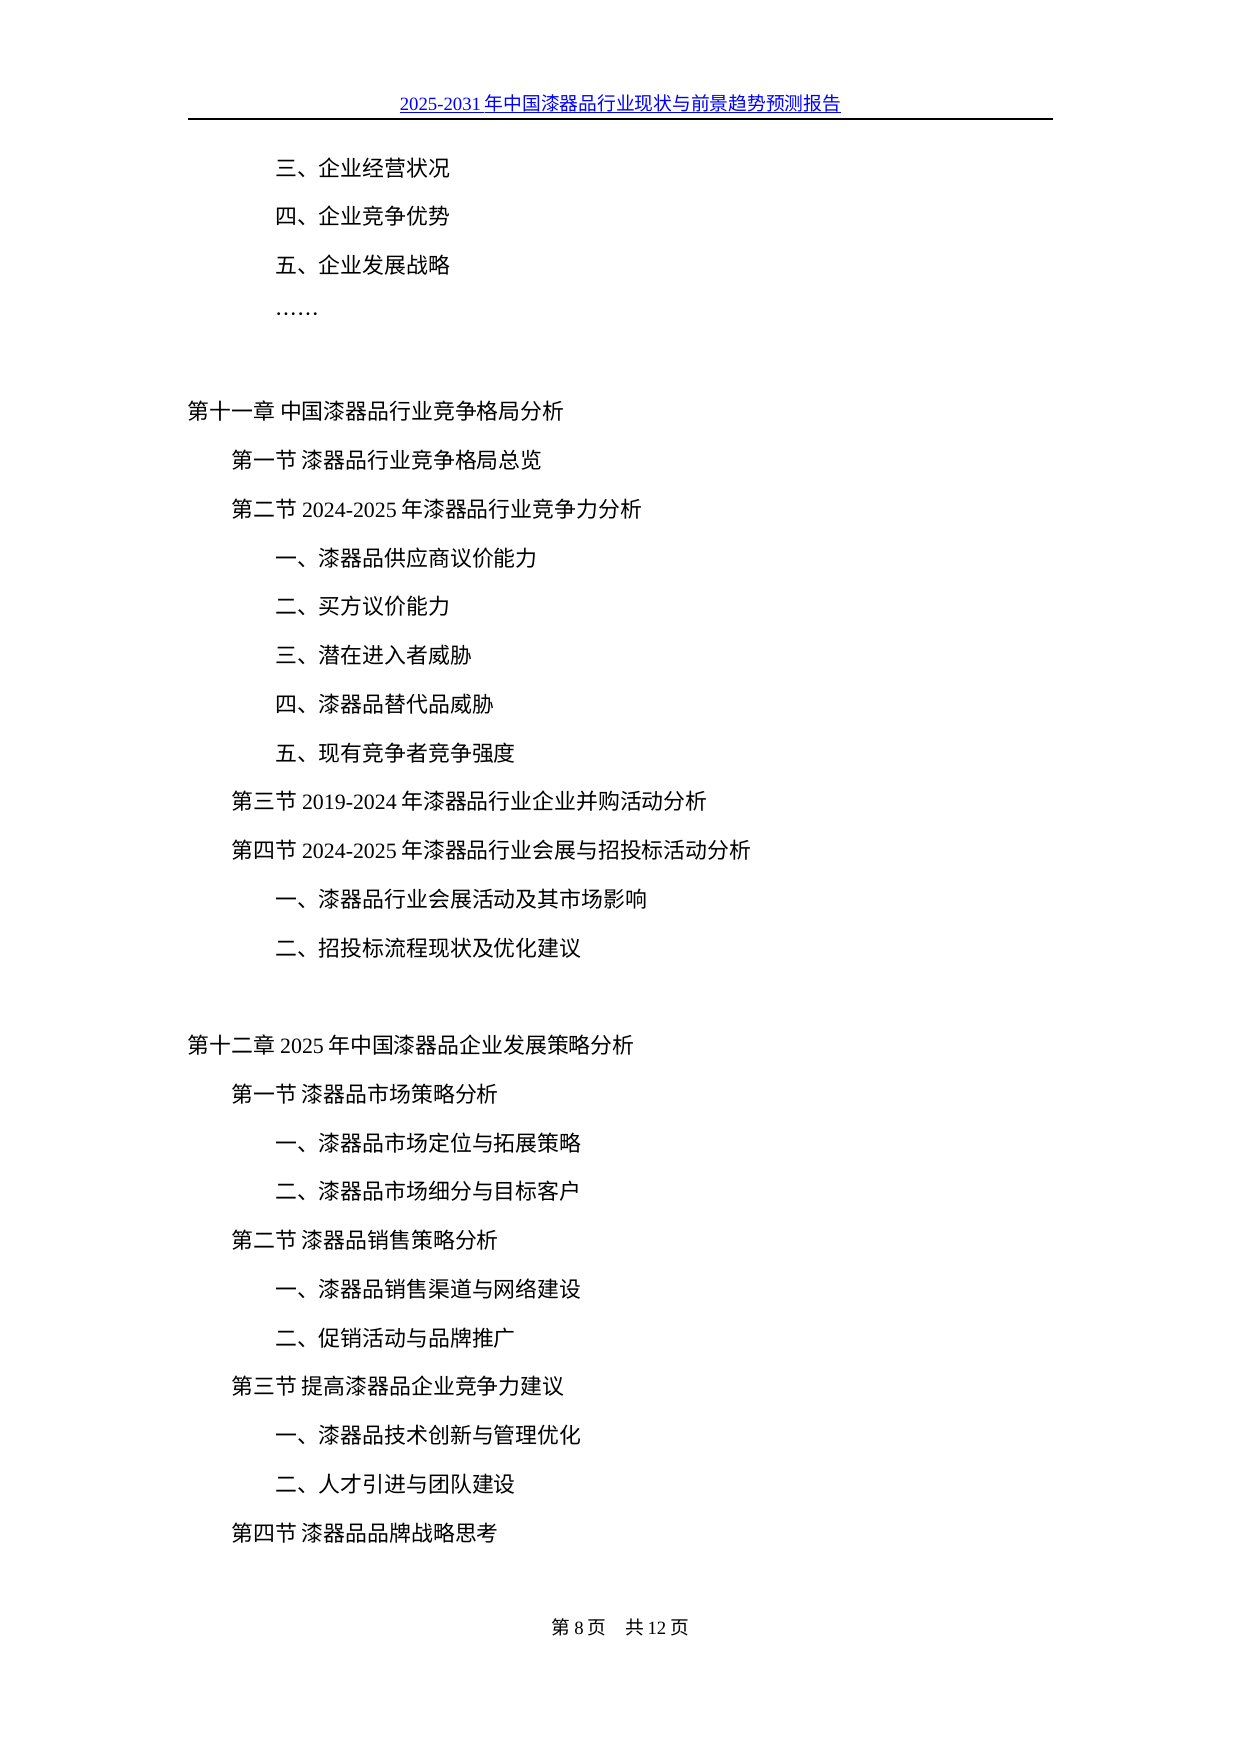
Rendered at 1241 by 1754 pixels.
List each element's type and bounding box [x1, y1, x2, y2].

text [187, 150, 1053, 1548]
